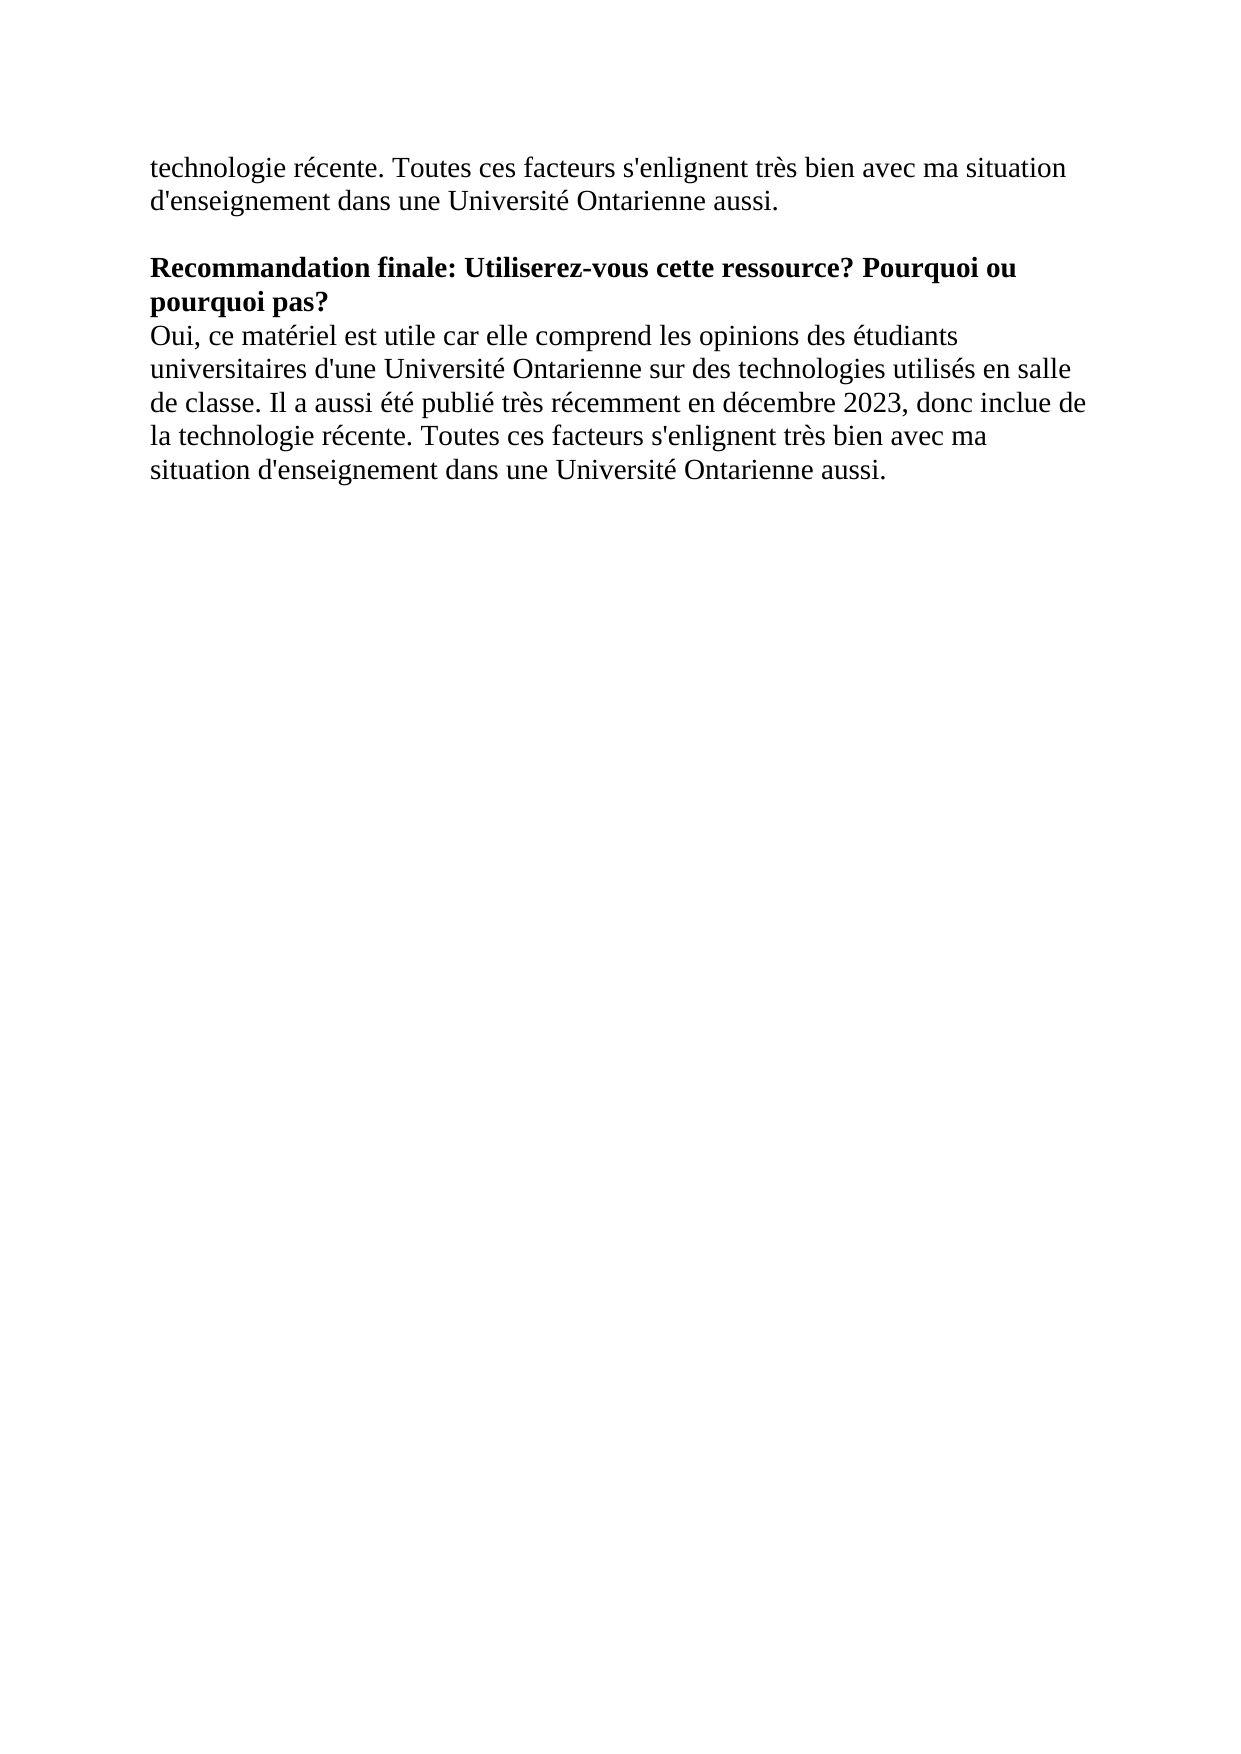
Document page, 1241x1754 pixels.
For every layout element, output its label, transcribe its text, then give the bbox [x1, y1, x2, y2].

text Recommandation finale: Utiliserez-vous cette ressource? Pourquoi ou pourquoi pas? Oui, ce matériel est utile car elle comprend les opinions des étudiants universitaires d'une Université Ontarienne sur des technologies utilisés en salle de classe. Il a aussi été publié très récemment en décembre 2023, donc inclue de la technologie récente. Toutes ces facteurs s'enlignent très bien avec ma situation d'enseignement dans une Université Ontarienne aussi. [150, 217, 1090, 485]
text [150, 150, 1090, 217]
